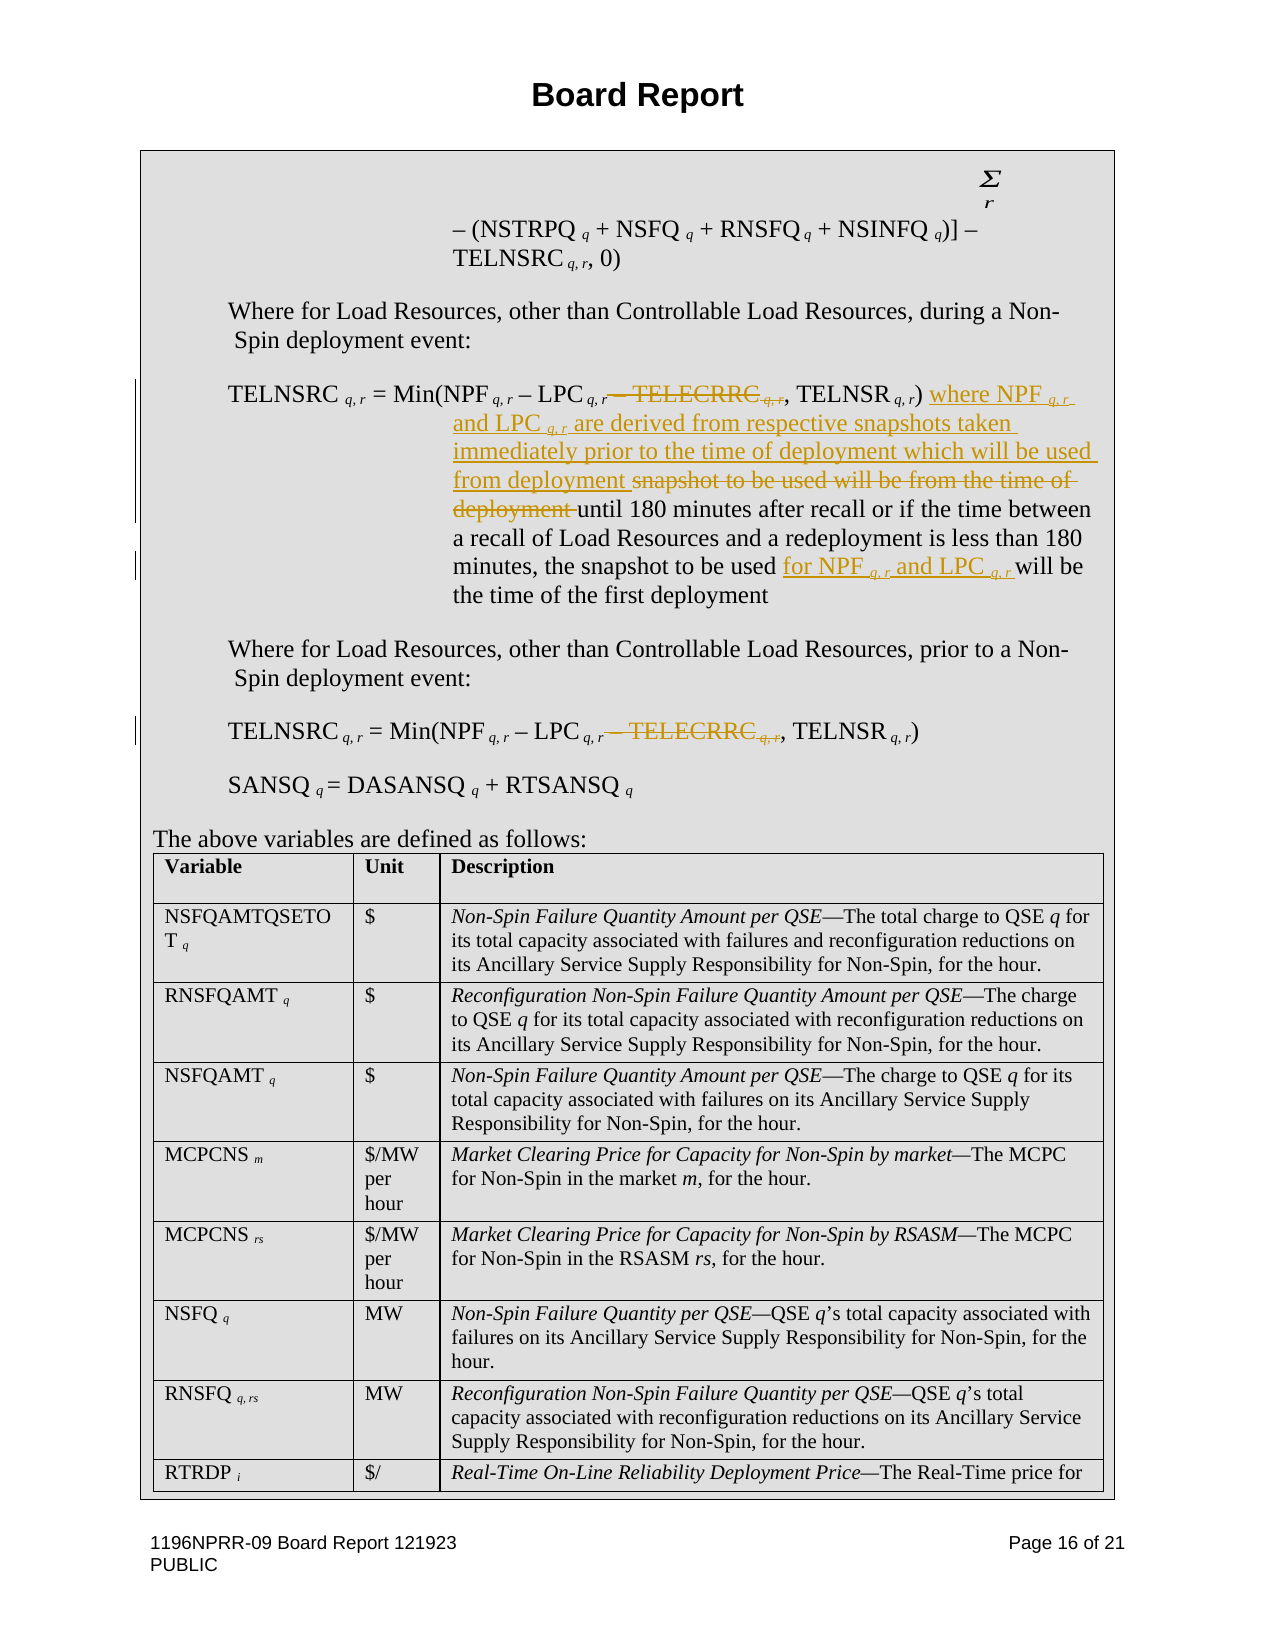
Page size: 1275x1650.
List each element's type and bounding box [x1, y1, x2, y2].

table_header [141, 151, 1114, 1499]
